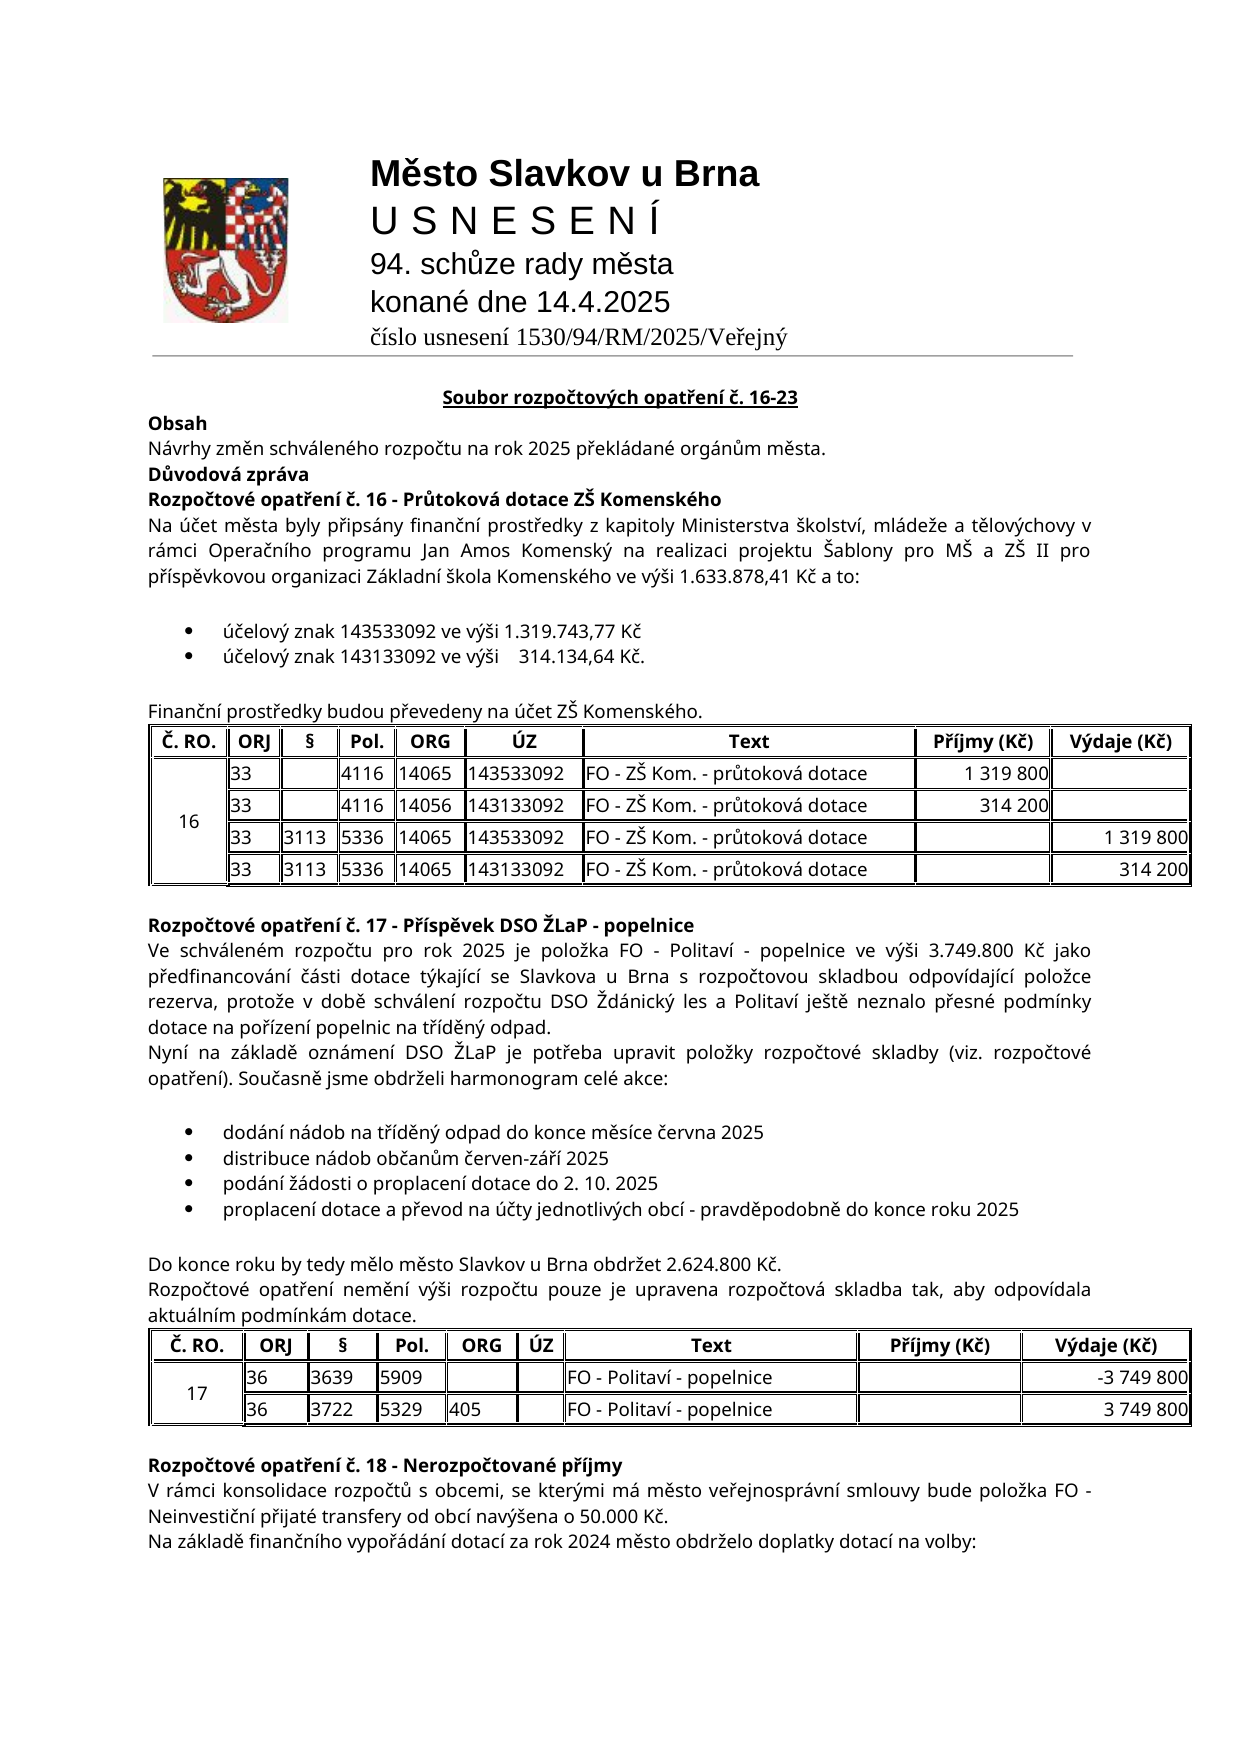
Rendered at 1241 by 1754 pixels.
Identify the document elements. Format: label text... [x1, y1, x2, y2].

table_header ORG [447, 1331, 517, 1359]
table_cell [1053, 788, 1190, 819]
table_cell 36 [246, 1363, 307, 1391]
table_cell -3 749 800 [1023, 1359, 1190, 1391]
table_header Pol. [377, 1331, 447, 1359]
table_cell 14065 [397, 759, 464, 787]
table_cell [148, 354, 1078, 385]
table_header ORJ [244, 1329, 308, 1359]
table_header ÚZ [465, 725, 583, 756]
table_cell [283, 791, 337, 819]
table_header ORJ [228, 725, 281, 756]
table_cell 33 [228, 851, 281, 883]
table_cell 5329 [377, 1395, 447, 1423]
table_header Pol. [339, 727, 396, 756]
table_cell FO - ZŠ Kom. - průtoková dotace [585, 759, 914, 787]
table_cell [1051, 756, 1191, 787]
table_cell 3639 [310, 1363, 376, 1391]
table_header § [281, 727, 338, 756]
table_cell 3113 [283, 823, 337, 851]
table_header ORG [396, 725, 465, 756]
table_cell 14056 [397, 791, 464, 819]
table_cell 5909 [379, 1363, 445, 1391]
list účelový znak 143133092 ve výši 314.134,64 Kč. [185, 643, 1093, 669]
list distribuce nádob občanům červen-září 2025 [185, 1145, 1093, 1171]
list proplacení dotace a převod na účty jednotlivých obcí - pravděpodobně do konce roku 2025 [185, 1196, 1093, 1222]
table_header ÚZ [517, 1331, 564, 1359]
table_cell 4116 [340, 791, 394, 819]
table_cell 14065 [396, 855, 465, 883]
table_cell 405 [447, 1395, 517, 1423]
table_header § [308, 1331, 377, 1359]
text Na účet města byly připsány finanční prostředky z kapitoly Ministerstva školství, mládeže a tělovýchovy v rámci Operačního programu Jan Amos Komenský na realizaci projektu Šablony pro MŠ a ZŠ II pro příspěvkovou organizaci Základní škola Komenského ve výši 1.633.878,41 Kč a to: [148, 512, 1093, 589]
text Rozpočtové opatření č. 17 - Příspěvek DSO ŽLaP - popelnice [148, 912, 1093, 937]
table_cell [283, 759, 337, 787]
text Ve schváleném rozpočtu pro rok 2025 je položka FO - Politaví - popelnice ve výši 3.749.800 Kč jako předfinancování části dotace týkající se Slavkova u Brna s rozpočtovou skladbou odpovídající položce rezerva, protože v době schválení rozpočtu DSO Ždánický les a Politaví ještě neznalo přesné podmínky dotace na pořízení popelnic na tříděný odpad. [148, 937, 1093, 1039]
text Rozpočtové opatření č. 18 - Nerozpočtované příjmy [148, 1452, 1093, 1477]
text Finanční prostředky budou převedeny na účet ZŠ Komenského. [148, 698, 1093, 724]
list dodání nádob na tříděný odpad do konce měsíce června 2025 [185, 1120, 1093, 1145]
table_cell 4116 [340, 759, 394, 787]
table_cell 5336 [339, 855, 396, 883]
text Soubor rozpočtových opatření č. 16-23 [148, 385, 1093, 410]
table_header Č. RO. [150, 725, 228, 756]
text V rámci konsolidace rozpočtů s obcemi, se kterými má město veřejnosprávní smlouvy bude položka FO - Neinvestiční přijaté transfery od obcí navýšena o 50.000 Kč. [148, 1477, 1093, 1528]
table_cell 143533092 [467, 823, 582, 851]
table_cell [448, 1363, 516, 1391]
text Nyní na základě oznámení DSO ŽLaP je potřeba upravit položky rozpočtové skladby (viz. rozpočtové opatření). Současně jsme obdrželi harmonogram celé akce: [148, 1039, 1093, 1091]
table_cell [915, 851, 1051, 883]
text Rozpočtové opatření č. 16 - Průtoková dotace ZŠ Komenského [148, 487, 1093, 512]
text Do konce roku by tedy mělo město Slavkov u Brna obdržet 2.624.800 Kč. [148, 1251, 1093, 1276]
table_cell [858, 1395, 1022, 1423]
table_cell 14065 [397, 823, 464, 851]
text Obsah [148, 410, 1093, 436]
table_cell 33 [230, 759, 279, 787]
table_cell 16 [150, 756, 228, 883]
table_cell 3113 [281, 855, 338, 883]
table_cell [517, 1395, 564, 1423]
table_cell [860, 1363, 1020, 1391]
table_cell FO - Politaví - popelnice [566, 1363, 856, 1391]
table_cell 314 200 [1051, 851, 1190, 883]
table_header Text [583, 727, 915, 756]
table_cell 143133092 [467, 791, 582, 819]
table_cell 5336 [340, 823, 394, 851]
table_cell 1 319 800 [917, 759, 1049, 787]
table_cell 33 [230, 823, 279, 851]
table_cell FO - ZŠ Kom. - průtoková dotace [585, 791, 914, 819]
table_cell 33 [230, 791, 279, 819]
table_cell 314 200 [917, 791, 1049, 819]
table_cell 36 [244, 1395, 308, 1423]
table_header [148, 148, 304, 353]
table_header [304, 148, 1078, 353]
table_cell 143133092 [465, 855, 583, 883]
table_cell 3 749 800 [1022, 1391, 1190, 1423]
table_cell 17 [152, 1359, 244, 1423]
table_cell FO - ZŠ Kom. - průtoková dotace [585, 823, 914, 851]
table_cell 1 319 800 [1053, 819, 1190, 851]
text Důvodová zpráva [148, 461, 1093, 487]
table_header Výdaje (Kč) [1022, 1331, 1189, 1359]
table_header Výdaje (Kč) [1051, 727, 1189, 756]
text Návrhy změn schváleného rozpočtu na rok 2025 překládané orgánům města. [148, 436, 1093, 461]
text Rozpočtové opatření nemění výši rozpočtu pouze je upravena rozpočtová skladba tak, aby odpovídala aktuálním podmínkám dotace. [148, 1276, 1093, 1327]
table_cell FO - Politaví - popelnice [565, 1391, 858, 1423]
table_cell FO - ZŠ Kom. - průtoková dotace [583, 855, 915, 883]
table_cell [519, 1363, 563, 1391]
list podání žádosti o proplacení dotace do 2. 10. 2025 [185, 1171, 1093, 1196]
table_header Příjmy (Kč) [858, 1331, 1022, 1359]
table_cell 3722 [308, 1395, 377, 1423]
table_cell [917, 823, 1049, 851]
text Na základě finančního vypořádání dotací za rok 2024 město obdrželo doplatky dotací na volby: [148, 1528, 1093, 1554]
table_header Příjmy (Kč) [915, 725, 1051, 756]
picture [163, 178, 289, 323]
table_cell 143533092 [467, 759, 582, 787]
table_header Text [565, 1329, 858, 1359]
table_header Č. RO. [152, 1329, 244, 1359]
list účelový znak 143533092 ve výši 1.319.743,77 Kč [185, 618, 1093, 643]
